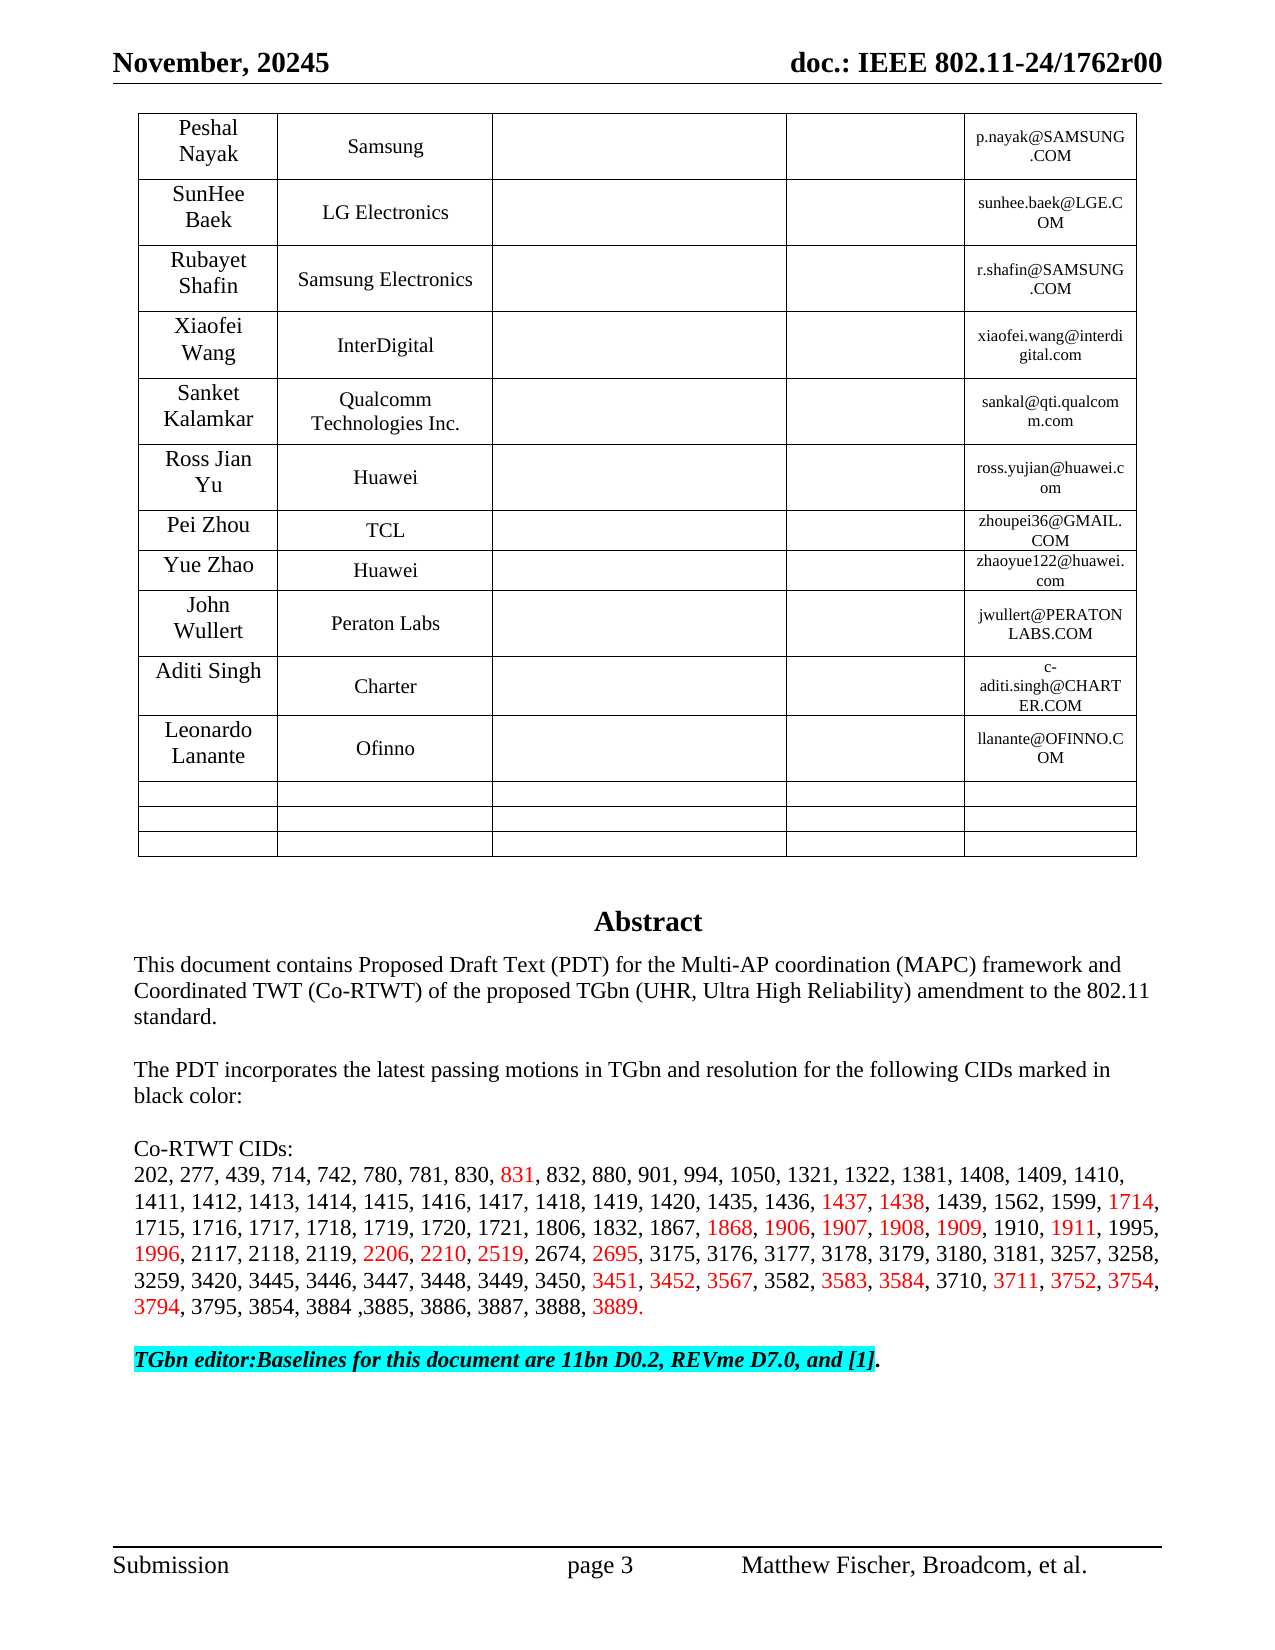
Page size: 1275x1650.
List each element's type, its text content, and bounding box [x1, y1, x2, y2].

table_cell [493, 312, 786, 377]
table_cell [493, 716, 786, 781]
table_cell llanante@OFINNO.COM [965, 716, 1136, 781]
table_cell [278, 832, 492, 856]
table_cell [965, 832, 1136, 856]
table_cell Samsung [278, 114, 492, 179]
table_cell Leonardo Lanante [139, 716, 277, 781]
table_cell r.shafin@SAMSUNG.COM [965, 246, 1136, 311]
table_cell [787, 246, 964, 311]
table_cell John Wullert [139, 591, 277, 656]
table_cell TCL [278, 511, 492, 550]
table_cell [787, 379, 964, 444]
table_cell Rubayet Shafin [139, 246, 277, 311]
table_cell [278, 782, 492, 806]
table_cell [787, 832, 964, 856]
table_cell [493, 807, 786, 831]
table_cell [493, 657, 786, 714]
table_cell Ofinno [278, 716, 492, 781]
table_cell ross.yujian@huawei.com [965, 445, 1136, 510]
table_cell Pei Zhou [139, 511, 277, 550]
table_cell sunhee.baek@LGE.COM [965, 180, 1136, 245]
table_cell [493, 782, 786, 806]
table_cell [493, 114, 786, 179]
table_cell c-aditi.singh@CHARTER.COM [965, 657, 1136, 714]
table_cell [787, 180, 964, 245]
table_cell [493, 379, 786, 444]
table_cell [787, 445, 964, 510]
table_cell zhoupei36@GMAIL.COM [965, 511, 1136, 550]
table_cell xiaofei.wang@interdigital.com [965, 312, 1136, 377]
table_cell InterDigital [278, 312, 492, 377]
table_cell [493, 180, 786, 245]
table_cell SunHee Baek [139, 180, 277, 245]
table_cell [278, 807, 492, 831]
table_cell [787, 782, 964, 806]
table_cell [787, 114, 964, 179]
table_cell Huawei [278, 551, 492, 590]
table_cell [965, 782, 1136, 806]
table_cell [787, 511, 964, 550]
table_cell [787, 807, 964, 831]
table_cell Ross Jian Yu [139, 445, 277, 510]
table_cell [493, 551, 786, 590]
table_cell Samsung Electronics [278, 246, 492, 311]
table_cell [493, 591, 786, 656]
table_cell Peshal Nayak [139, 114, 277, 179]
table_cell [139, 782, 277, 806]
table_cell [787, 591, 964, 656]
table_cell zhaoyue122@huawei.com [965, 551, 1136, 590]
table_cell [493, 445, 786, 510]
table_cell Xiaofei Wang [139, 312, 277, 377]
table_cell [787, 312, 964, 377]
table_cell [965, 807, 1136, 831]
table_cell [787, 716, 964, 781]
table_cell jwullert@PERATONLABS.COM [965, 591, 1136, 656]
table_cell Qualcomm Technologies Inc. [278, 379, 492, 444]
table_cell Peraton Labs [278, 591, 492, 656]
table_cell [787, 657, 964, 714]
table_cell Huawei [278, 445, 492, 510]
table_cell [493, 246, 786, 311]
table_cell [787, 551, 964, 590]
table_cell [139, 807, 277, 831]
table_cell Yue Zhao [139, 551, 277, 590]
table_cell sankal@qti.qualcomm.com [965, 379, 1136, 444]
table_cell p.nayak@SAMSUNG.COM [965, 114, 1136, 179]
table_cell [493, 832, 786, 856]
table_cell Sanket Kalamkar [139, 379, 277, 444]
table_cell [493, 511, 786, 550]
table_cell LG Electronics [278, 180, 492, 245]
table_cell Aditi Singh [139, 657, 277, 714]
table_cell [139, 832, 277, 856]
table_cell Charter [278, 657, 492, 714]
